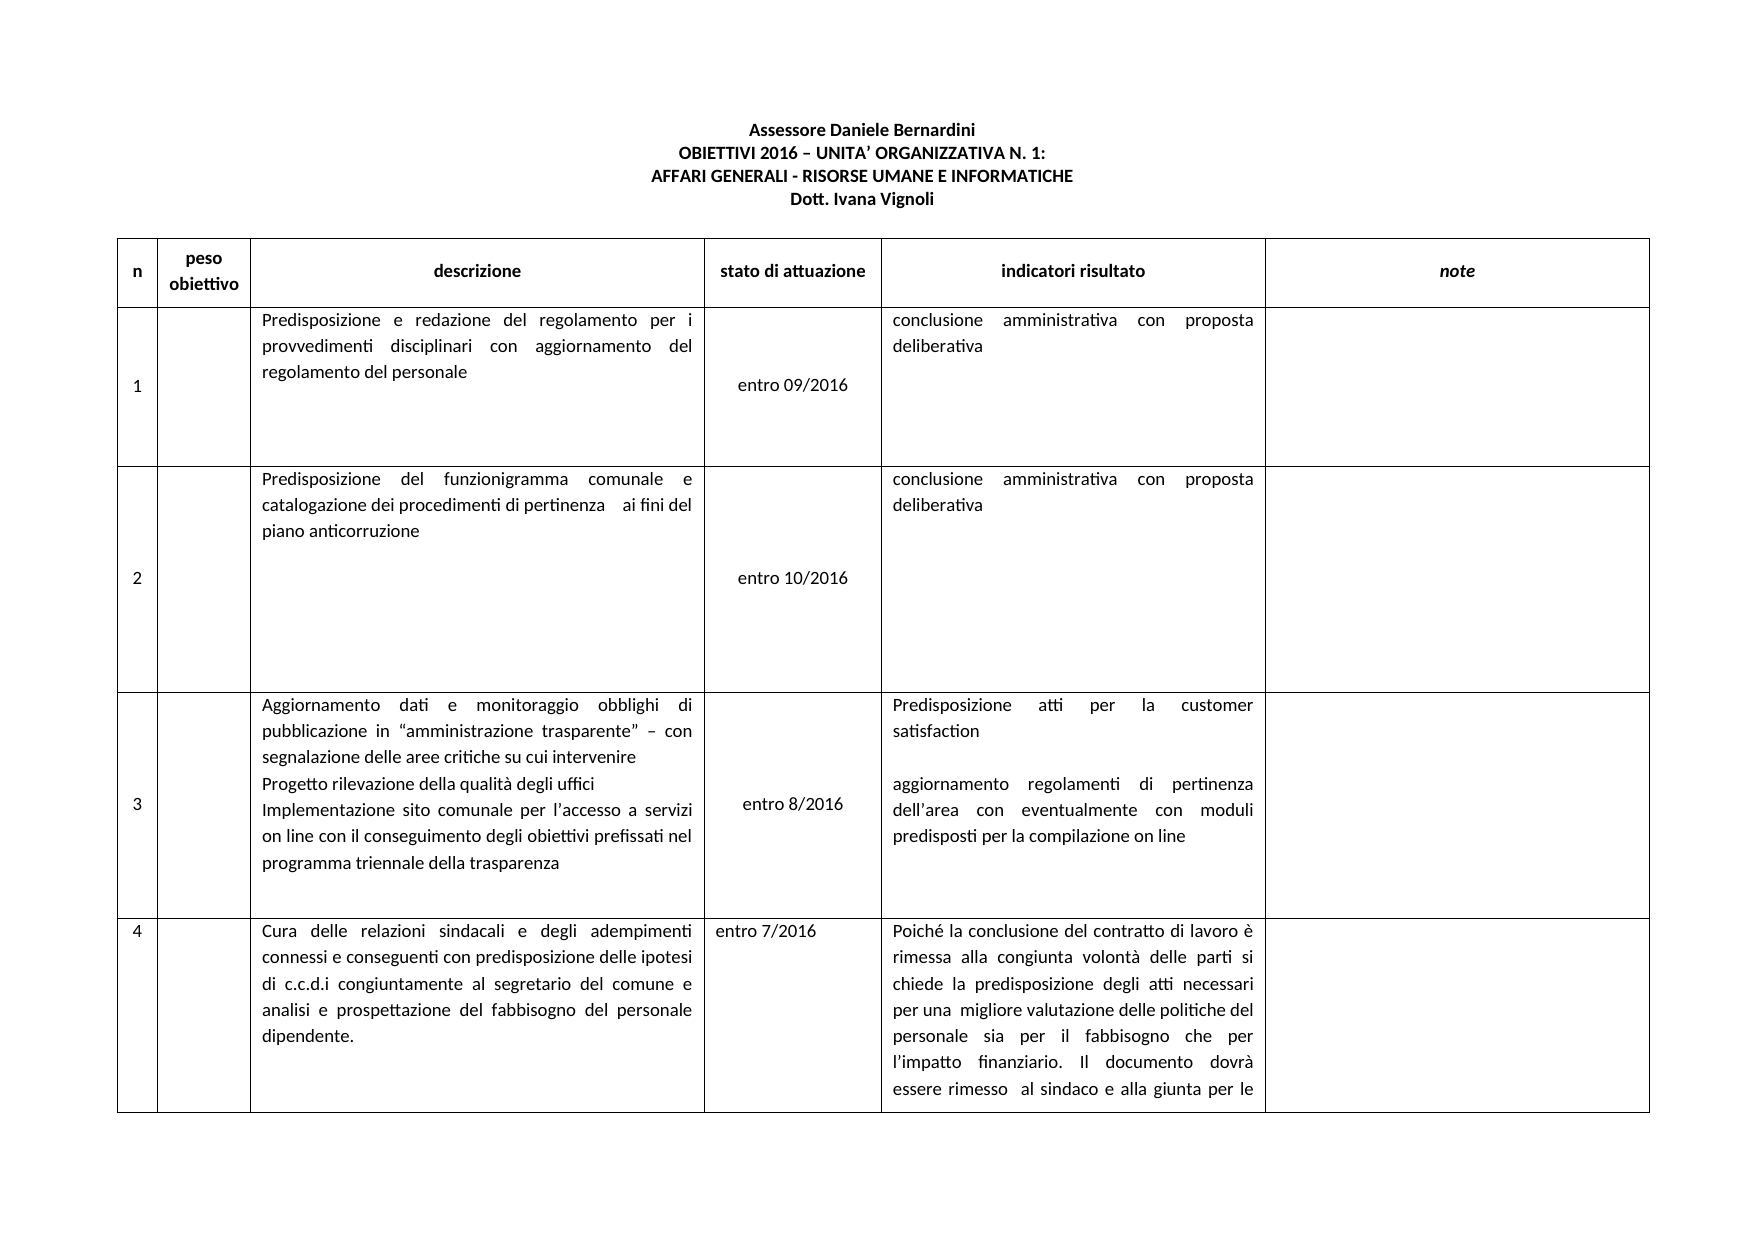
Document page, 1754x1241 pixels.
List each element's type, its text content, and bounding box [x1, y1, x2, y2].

table_cell conclusione amministrativa con proposta deliberativa [882, 308, 1265, 466]
table_cell [158, 308, 250, 466]
table_cell [158, 693, 250, 918]
table_cell [1266, 693, 1649, 918]
table_cell entro 7/2016 [705, 919, 881, 1112]
text Dott. Ivana Vignoli [118, 187, 1606, 210]
text OBIETTIVI 2016 – UNITA’ ORGANIZZATIVA N. 1: [118, 141, 1606, 164]
table_cell Aggiornamento dati e monitoraggio obblighi di pubblicazione in “amministrazione trasparente” – con segnalazione delle aree critiche su cui intervenire Progetto rilevazione della qualità degli uffici Implementazione sito comunale per l’accesso a servizi on line con il conseguimento degli obiettivi prefissati nel programma triennale della trasparenza [251, 693, 704, 918]
table_header peso obiettivo [158, 239, 250, 307]
table_cell Predisposizione del funzionigramma comunale e catalogazione dei procedimenti di pertinenza ai fini del piano anticorruzione [251, 467, 704, 692]
table_cell Predisposizione atti per la customer satisfaction aggiornamento regolamenti di pertinenza dell’area con eventualmente con moduli predisposti per la compilazione on line [882, 693, 1265, 918]
table_cell 3 [118, 693, 157, 918]
table_cell [1266, 467, 1649, 692]
table_cell 1 [118, 308, 157, 466]
table_cell 4 [118, 919, 157, 1112]
table_cell conclusione amministrativa con proposta deliberativa [882, 467, 1265, 692]
table_cell 2 [118, 467, 157, 692]
table_header n [118, 239, 157, 307]
text AFFARI GENERALI - RISORSE UMANE E INFORMATICHE [118, 164, 1606, 187]
table_cell [1266, 919, 1649, 1112]
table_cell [882, 919, 1265, 1112]
table_cell [1266, 308, 1649, 466]
table_cell [158, 467, 250, 692]
table_cell [158, 919, 250, 1112]
table_header stato di attuazione [705, 239, 881, 307]
table_header indicatori risultato [882, 239, 1265, 307]
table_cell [251, 919, 704, 1112]
table_cell entro 10/2016 [705, 467, 881, 692]
text Assessore Daniele Bernardini [118, 118, 1606, 141]
table_cell entro 8/2016 [705, 693, 881, 918]
table_cell entro 09/2016 [705, 308, 881, 466]
table_cell Predisposizione e redazione del regolamento per i provvedimenti disciplinari con aggiornamento del regolamento del personale [251, 308, 704, 466]
table_header note [1266, 239, 1649, 307]
table_header descrizione [251, 239, 704, 307]
